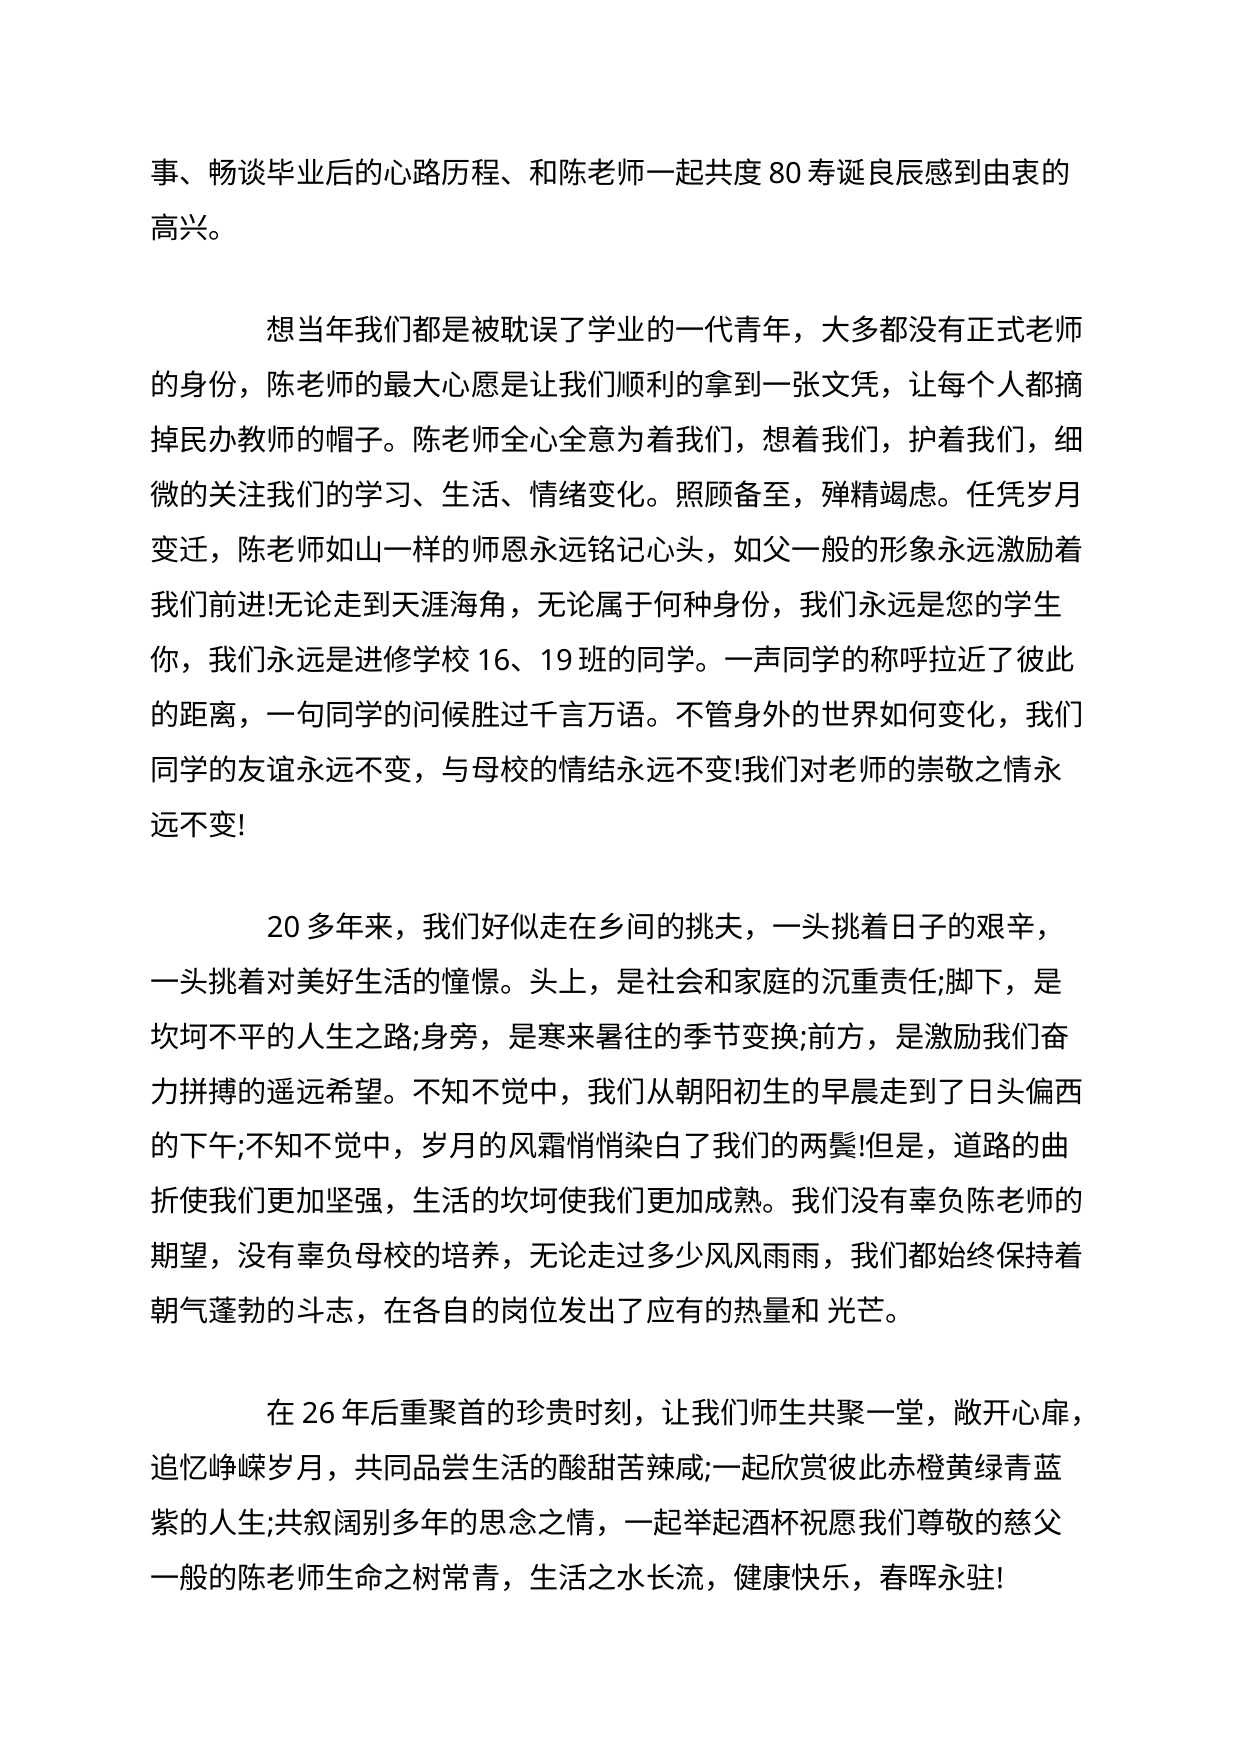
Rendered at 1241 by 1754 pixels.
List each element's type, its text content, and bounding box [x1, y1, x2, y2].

text 想当年我们都是被耽误了学业的一代青年，大多都没有正式老师的身份，陈老师的最大心愿是让我们顺利的拿到一张文凭，让每个人都摘掉民办教师的帽子。陈老师全心全意为着我们，想着我们，护着我们，细微的关注我们的学习、生活、情绪变化。照顾备至，殚精竭虑。任凭岁月变迁，陈老师如山一样的师恩永远铭记心头，如父一般的形象永远激励着我们前进!无论走到天涯海角，无论属于何种身份，我们永远是您的学生你，我们永远是进修学校16、19班的同学。一声同学的称呼拉近了彼此的距离，一句同学的问候胜过千言万语。不管身外的世界如何变化，我们同学的友谊永远不变，与母校的情结永远不变!我们对老师的崇敬之情永远不变! [150, 307, 1090, 843]
text 20多年来，我们好似走在乡间的挑夫，一头挑着日子的艰辛，一头挑着对美好生活的憧憬。头上，是社会和家庭的沉重责任;脚下，是坎坷不平的人生之路;身旁，是寒来暑往的季节变换;前方，是激励我们奋力拼搏的遥远希望。不知不觉中，我们从朝阳初生的早晨走到了日头偏西的下午;不知不觉中，岁月的风霜悄悄染白了我们的两鬓!但是，道路的曲折使我们更加坚强，生活的坎坷使我们更加成熟。我们没有辜负陈老师的期望，没有辜负母校的培养，无论走过多少风风雨雨，我们都始终保持着朝气蓬勃的斗志，在各自的岗位发出了应有的热量和 光芒。 [150, 903, 1090, 1330]
text 在26年后重聚首的珍贵时刻，让我们师生共聚一堂，敞开心扉，追忆峥嵘岁月，共同品尝生活的酸甜苦辣咸;一起欣赏彼此赤橙黄绿青蓝紫的人生;共叙阔别多年的思念之情，一起举起酒杯祝愿我们尊敬的慈父一般的陈老师生命之树常青，生活之水长流，健康快乐，春晖永驻! [150, 1389, 1090, 1597]
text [150, 150, 1090, 247]
